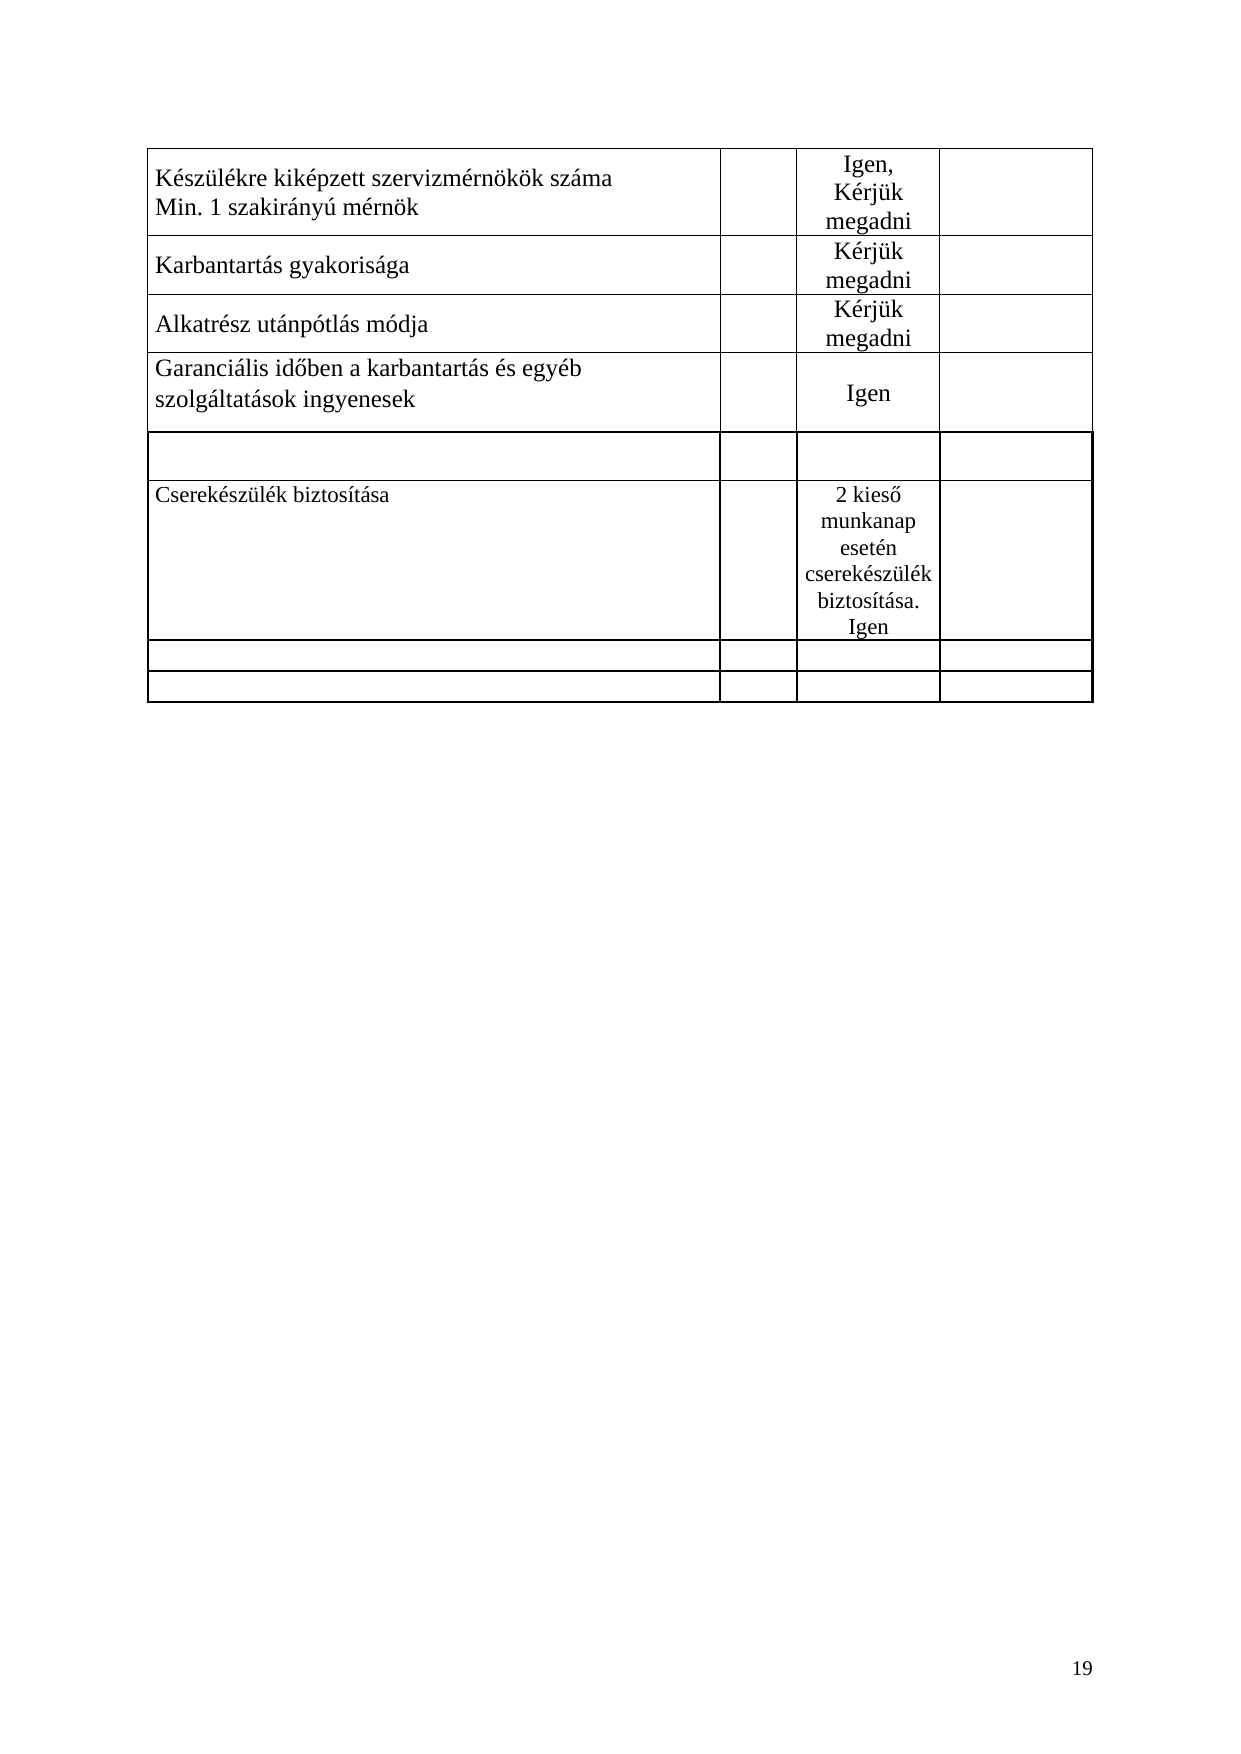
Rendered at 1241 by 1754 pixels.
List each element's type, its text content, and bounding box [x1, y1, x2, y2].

table_cell [941, 433, 1091, 480]
table_cell Kérjük megadni [797, 295, 939, 352]
table_cell [798, 433, 939, 480]
table_cell [940, 353, 1092, 431]
table_cell Igen [797, 353, 939, 431]
table_cell [149, 433, 719, 480]
table_cell [721, 641, 796, 670]
table_cell Igen, Kérjük megadni [797, 149, 939, 235]
table_cell [721, 433, 796, 480]
table_cell [940, 236, 1092, 293]
table_cell 2 kieső munkanap esetén cserekészülék biztosítása. Igen [798, 481, 939, 639]
table_cell [721, 353, 796, 431]
table_cell [721, 295, 796, 352]
table_cell [940, 295, 1092, 352]
table_cell Alkatrész utánpótlás módja [148, 295, 720, 352]
table_cell [940, 149, 1092, 235]
table_cell [721, 149, 796, 235]
table_cell [149, 672, 719, 701]
table_cell Kérjük megadni [797, 236, 939, 293]
table_cell [798, 672, 939, 701]
table_cell [798, 641, 939, 670]
table_cell Garanciális időben a karbantartás és egyéb szolgáltatások ingyenesek [148, 353, 720, 431]
table_cell [721, 236, 796, 293]
table_cell [941, 641, 1091, 670]
table_cell [149, 641, 719, 670]
table_cell [941, 481, 1091, 639]
table_cell Karbantartás gyakorisága [148, 236, 720, 293]
table_cell Készülékre kiképzett szervizmérnökök száma Min. 1 szakirányú mérnök [148, 149, 720, 235]
table_cell Cserekészülék biztosítása [149, 481, 719, 639]
table_cell [721, 672, 796, 701]
table_cell [941, 672, 1091, 701]
table_cell [721, 481, 796, 639]
